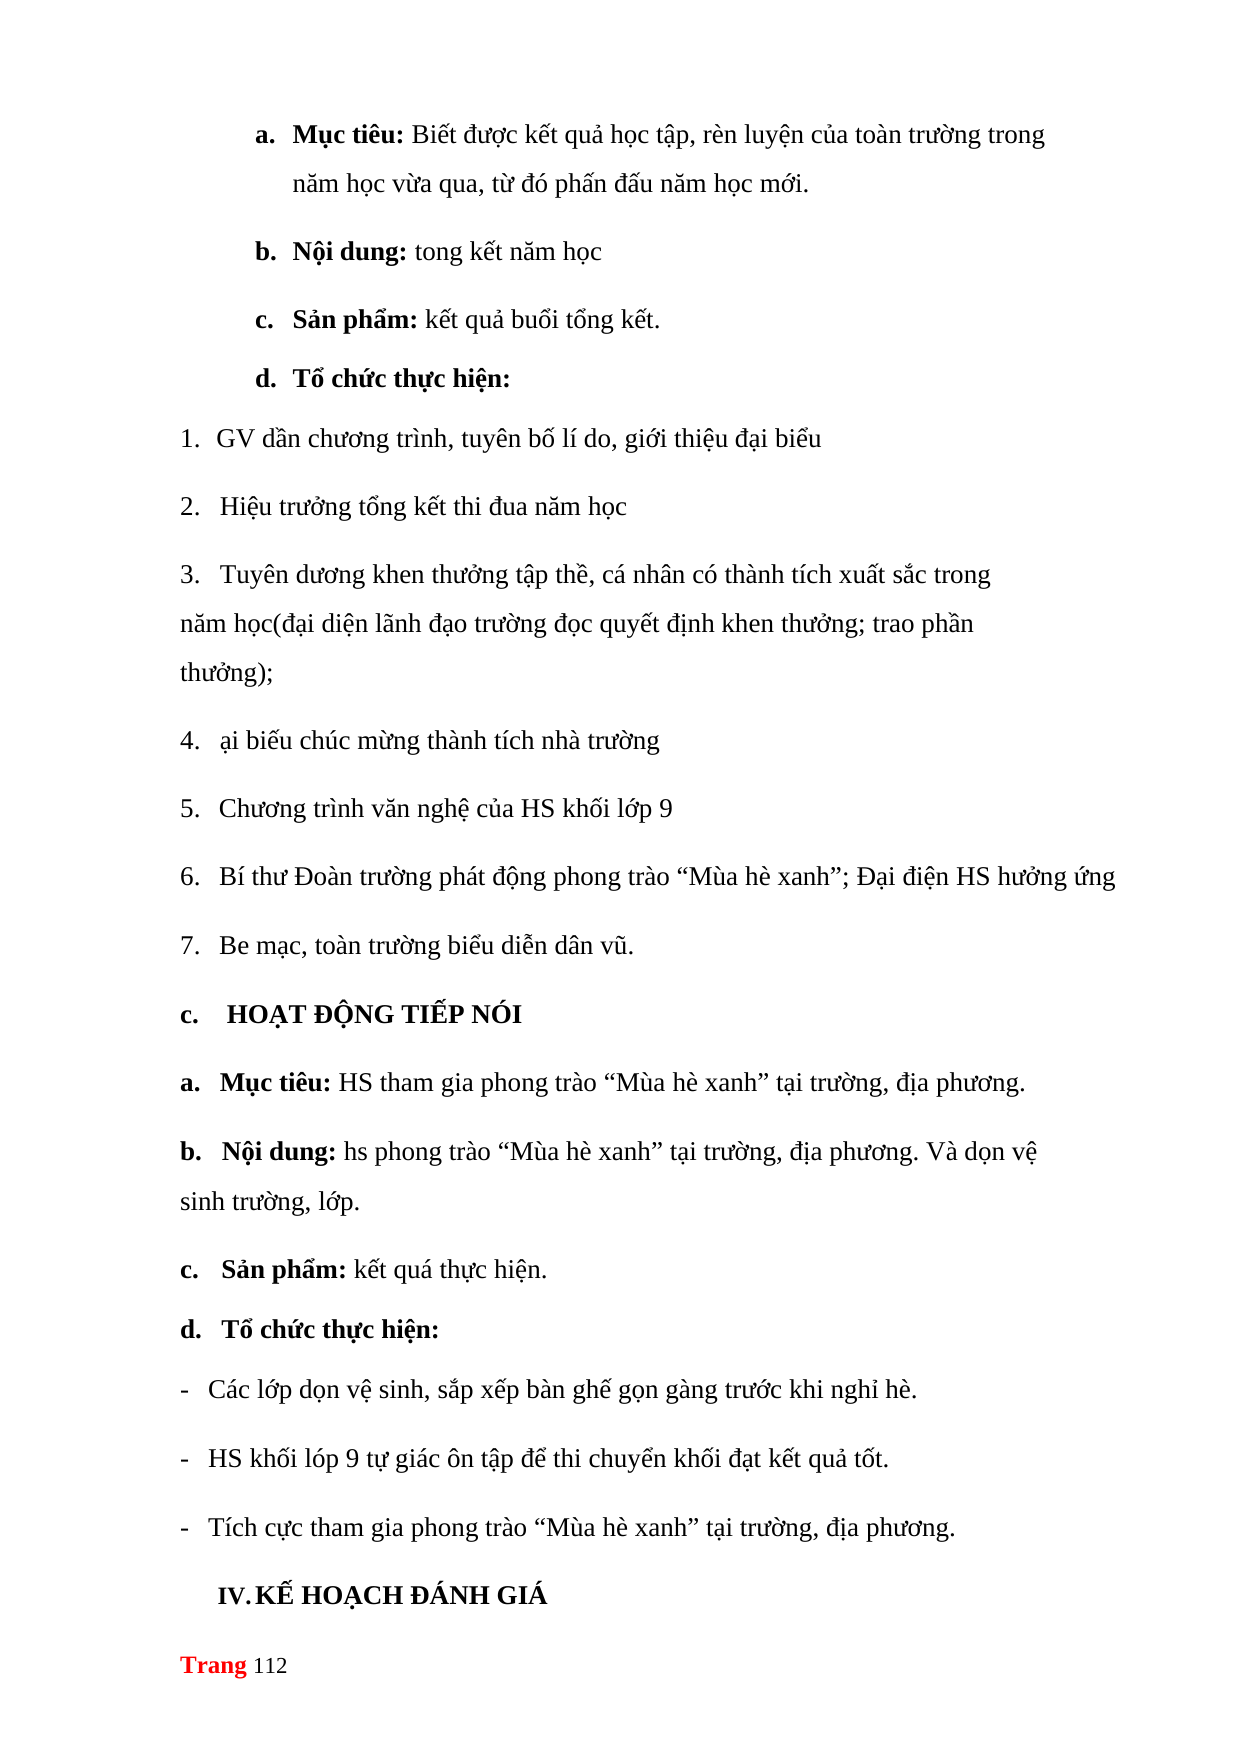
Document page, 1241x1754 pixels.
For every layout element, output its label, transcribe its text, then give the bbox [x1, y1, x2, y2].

list Tích cực tham gia phong trào “Mùa hè xanh” tại trường, địa phương. [180, 1511, 1240, 1542]
list Mục tiêu: Biết được kết quả học tập, rèn luyện của toàn trường trong năm học vừa qua, từ đó phấn đấu năm học mới. [255, 118, 1099, 198]
list ại biếu chúc mừng thành tích nhà trường [180, 724, 1240, 756]
list GV dần chương trình, tuyên bố lí do, giới thiệu đại biểu [180, 422, 1240, 453]
list Be mạc, toàn trường biểu diễn dân vũ. [180, 929, 1240, 960]
text c. HOẠT ĐỘNG TIẾP NÓI [180, 998, 1240, 1029]
list Bí thư Đoàn trường phát động phong trào “Mùa hè xanh”; Đại điện HS hưởng ứng [180, 861, 1240, 892]
list Tổ chức thực hiện: [255, 362, 1240, 393]
list Mục tiêu: HS tham gia phong trào “Mùa hè xanh” tại trường, địa phương. [180, 1066, 1240, 1097]
list Các lớp dọn vệ sinh, sắp xếp bàn ghế gọn gàng trước khi nghỉ hè. [180, 1373, 1240, 1405]
list KẾ HOẠCH ĐÁNH GIÁ [217, 1579, 1240, 1610]
list Tổ chức thực hiện: [180, 1313, 1240, 1344]
list Nội dung: tong kết năm học [255, 235, 1240, 266]
list Sản phẩm: kết quả buổi tổng kết. [255, 303, 1240, 334]
list Sản phẩm: kết quá thực hiện. [180, 1253, 1240, 1284]
list Tuyên dương khen thưởng tập thề, cá nhân có thành tích xuất sắc trong năm học(đại diện lãnh đạo trường đọc quyết định khen thưởng; trao phần thưởng); [180, 558, 1044, 687]
list HS khối lóp 9 tự giác ôn tập để thi chuyển khối đạt kết quả tốt. [180, 1442, 1240, 1473]
list Chương trình văn nghệ của HS khối lớp 9 [180, 792, 1240, 823]
list Hiệu trưởng tổng kết thi đua năm học [180, 490, 1240, 521]
list Nội dung: hs phong trào “Mùa hè xanh” tại trường, địa phương. Và dọn vệ sinh trường, lớp. [180, 1135, 1089, 1216]
